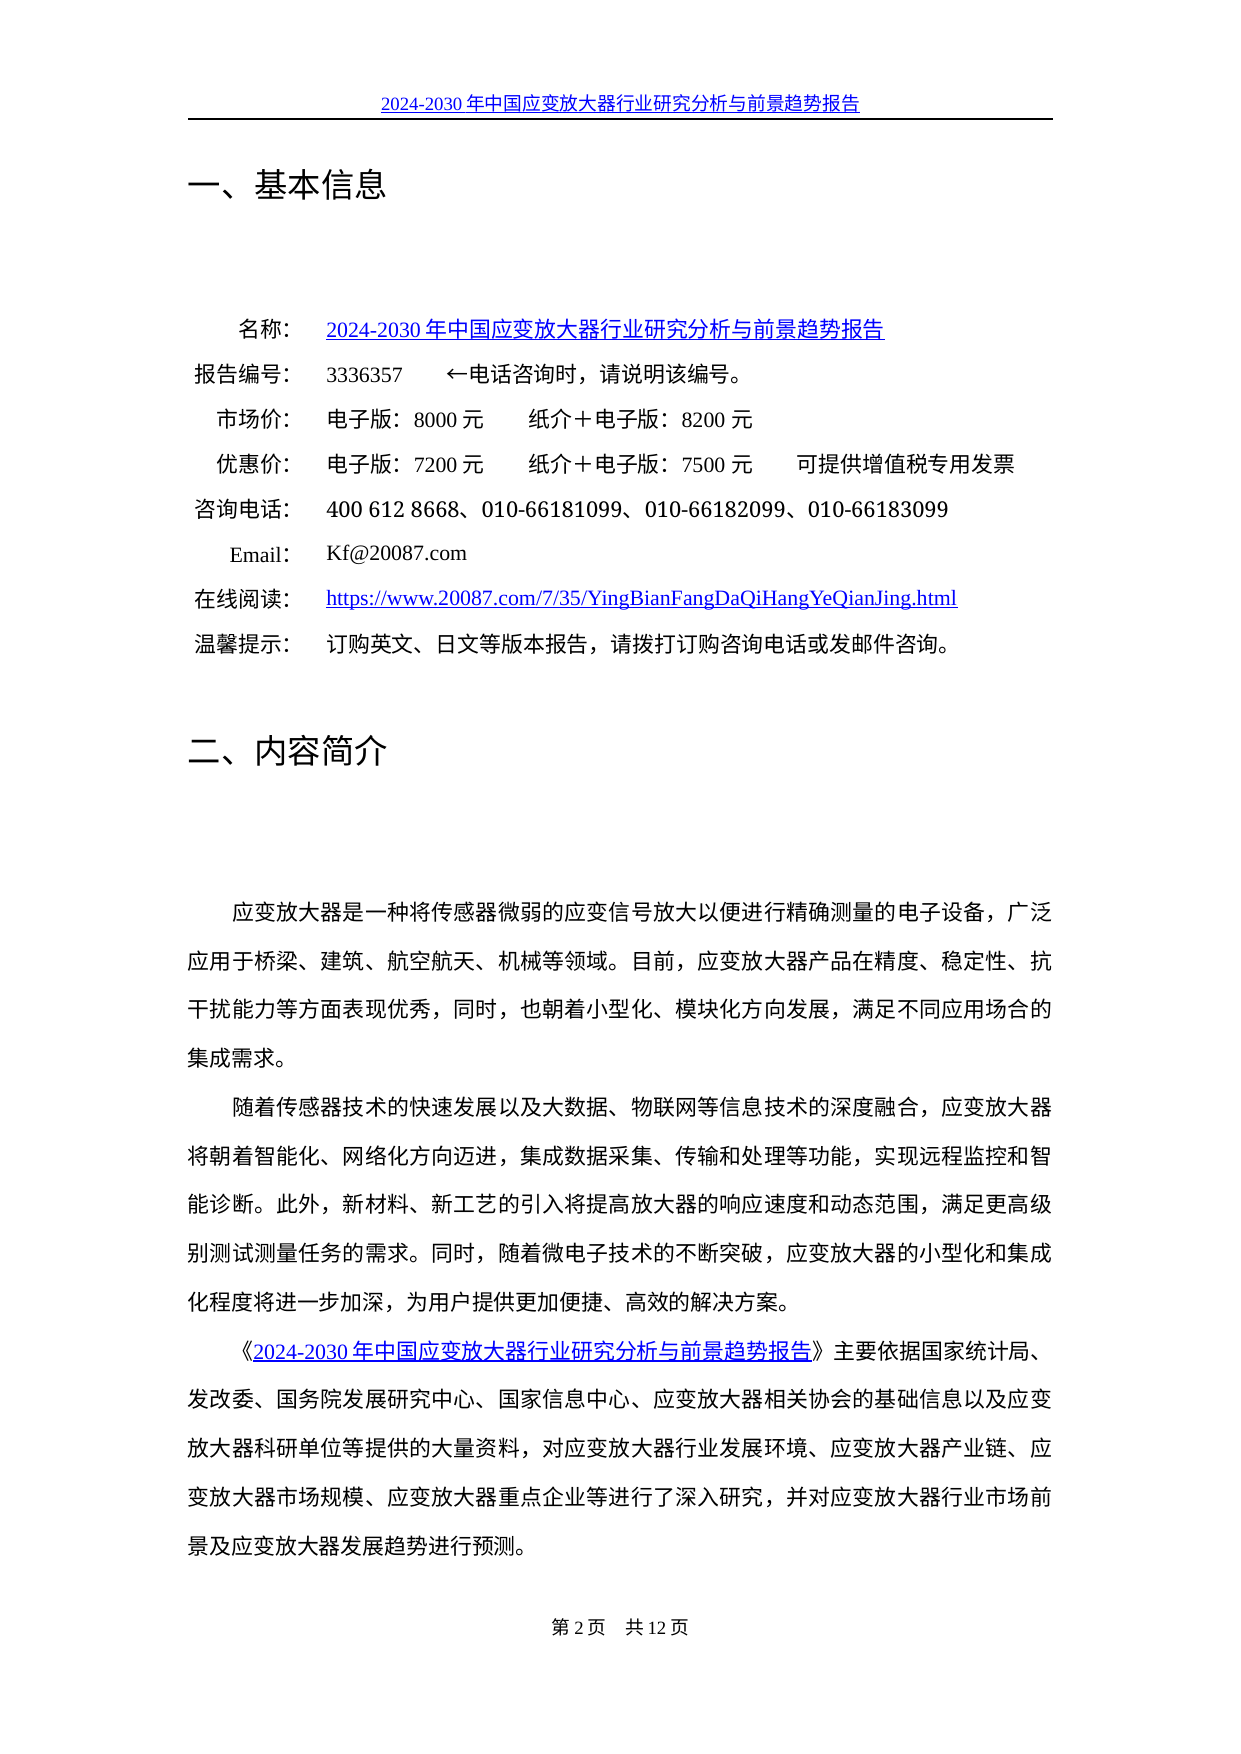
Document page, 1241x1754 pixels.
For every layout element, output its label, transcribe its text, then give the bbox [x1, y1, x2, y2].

table_cell 温馨提示： [167, 627, 315, 672]
table_cell 电子版：8000 元 纸介＋电子版：8200 元 [315, 402, 1073, 447]
table_cell Kf@20087.com [315, 537, 1073, 582]
table_cell 3336357 ←电话咨询时，请说明该编号。 [315, 357, 1073, 402]
table_cell Email： [167, 537, 315, 582]
table_cell 市场价： [167, 402, 315, 447]
table_cell 在线阅读： [167, 582, 315, 627]
table_cell 咨询电话： [167, 492, 315, 537]
table_cell 订购英文、日文等版本报告，请拨打订购咨询电话或发邮件咨询。 [315, 627, 1073, 672]
table_cell 优惠价： [167, 447, 315, 492]
table_cell 400 612 8668、010-66181099、010-66182099、010-66183099 [315, 492, 1073, 537]
table_cell [315, 582, 1073, 627]
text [187, 894, 1053, 1561]
table_cell 报告编号： [167, 357, 315, 402]
title 一、基本信息 [187, 150, 1053, 215]
title 二、内容简介 [187, 717, 1053, 782]
table_cell 电子版：7200 元 纸介＋电子版：7500 元 可提供增值税专用发票 [315, 447, 1073, 492]
table_header 2024-2030年中国应变放大器行业研究分析与前景趋势报告 [315, 312, 1073, 357]
table_header 名称： [167, 312, 315, 357]
